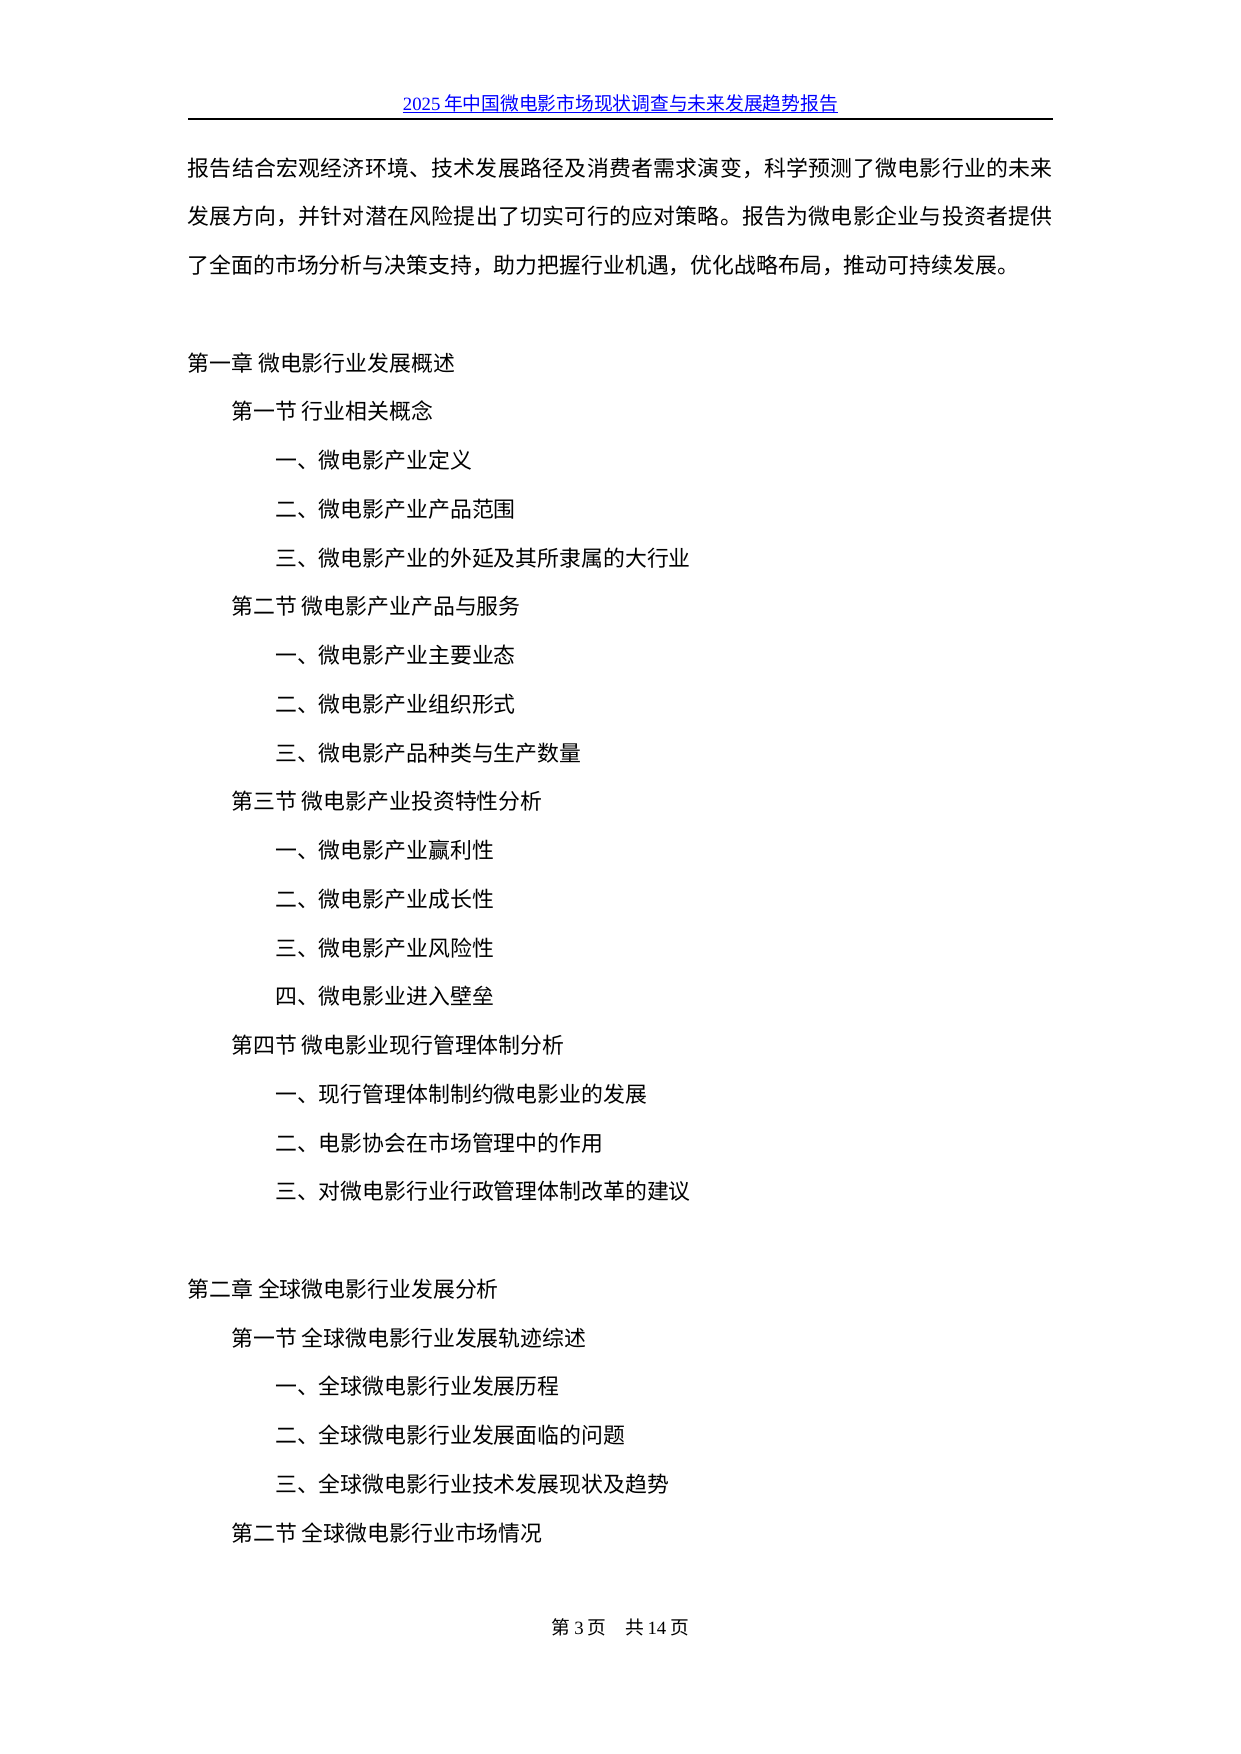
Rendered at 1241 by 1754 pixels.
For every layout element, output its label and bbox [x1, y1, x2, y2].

text [187, 150, 1053, 1548]
